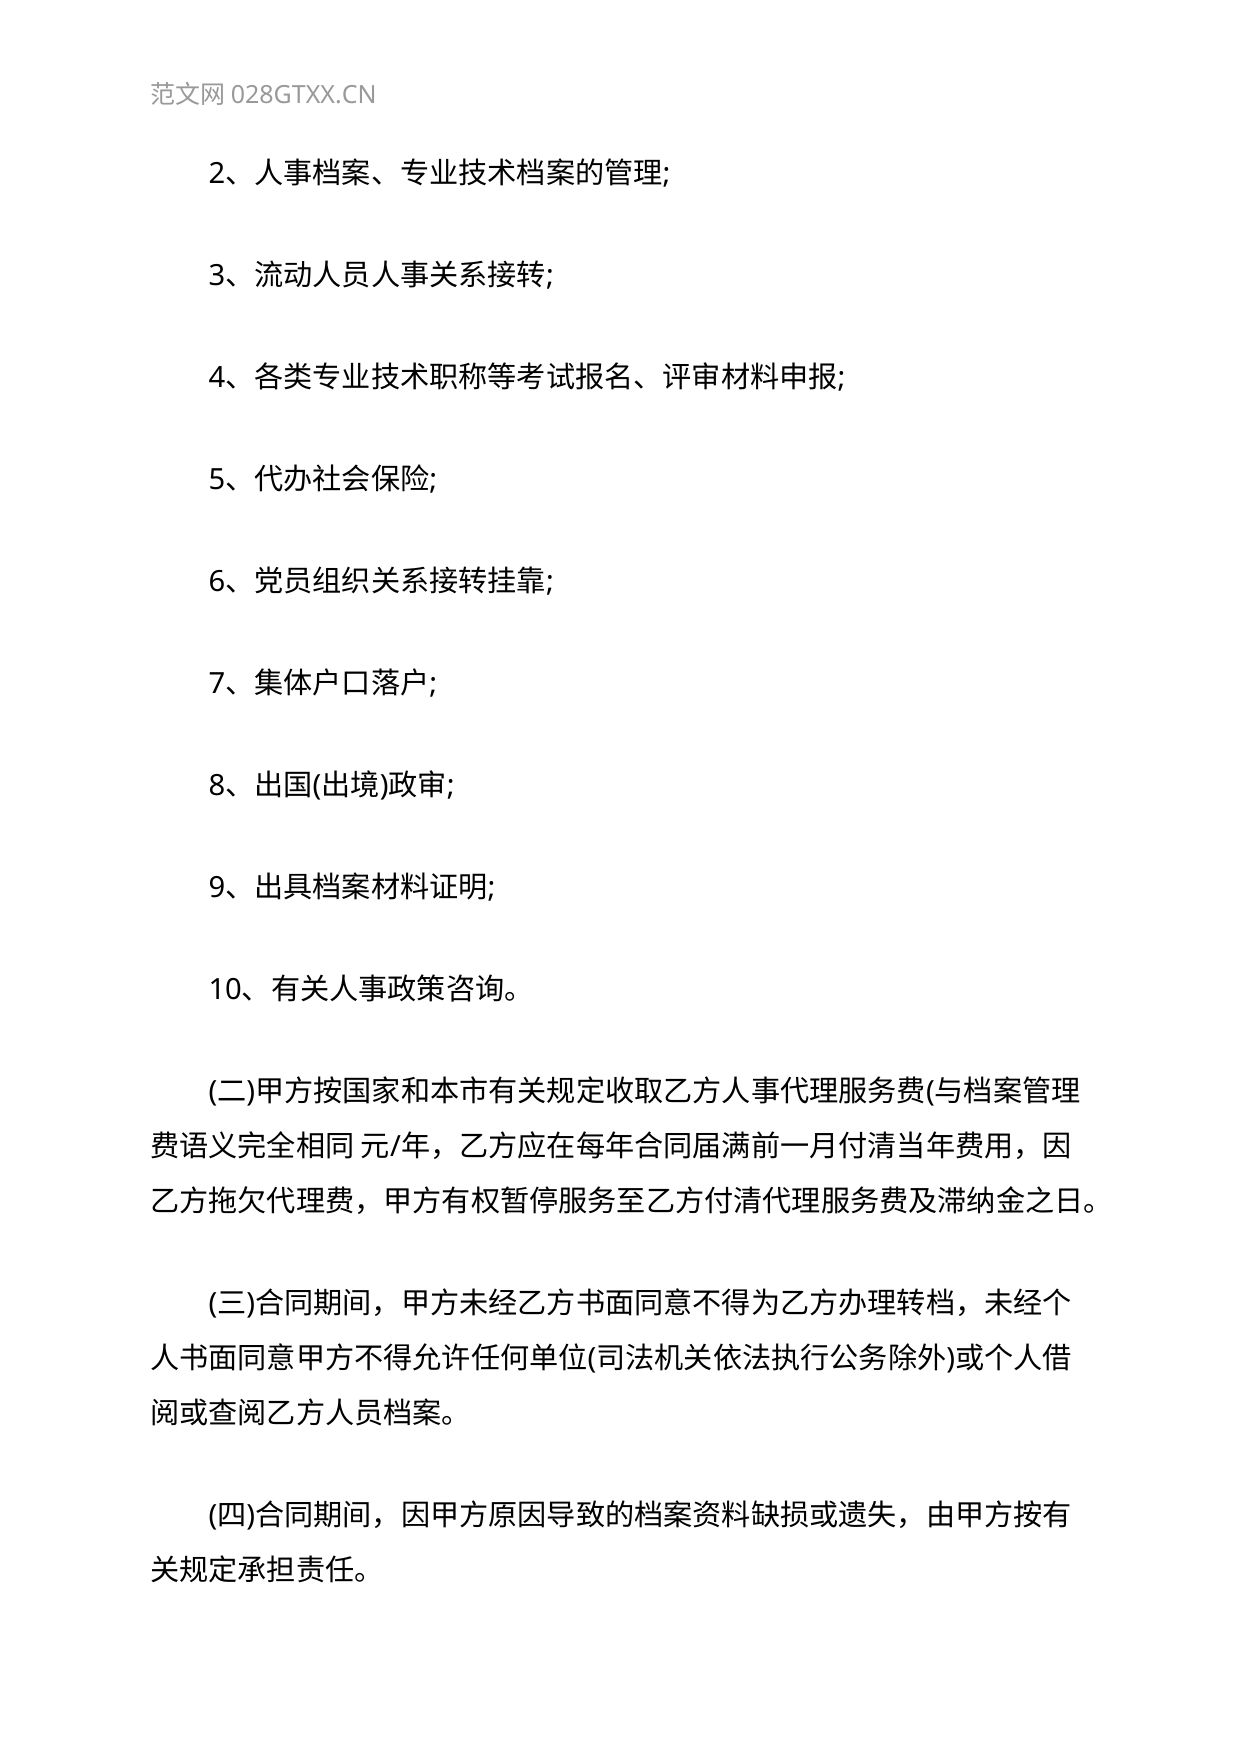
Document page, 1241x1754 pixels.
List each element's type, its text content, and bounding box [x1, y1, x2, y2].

text 3、流动人员人事关系接转; [150, 252, 1090, 294]
text (四)合同期间，因甲方原因导致的档案资料缺损或遗失，由甲方按有关规定承担责任。 [150, 1491, 1090, 1589]
text 8、出国(出境)政审; [150, 762, 1090, 804]
text 5、代办社会保险; [150, 456, 1090, 498]
text (二)甲方按国家和本市有关规定收取乙方人事代理服务费(与档案管理费语义完全相同 元/年，乙方应在每年合同届满前一月付清当年费用，因乙方拖欠代理费，甲方有权暂停服务至乙方付清代理服务费及滞纳金之日。 [150, 1068, 1090, 1220]
text (三)合同期间，甲方未经乙方书面同意不得为乙方办理转档，未经个人书面同意甲方不得允许任何单位(司法机关依法执行公务除外)或个人借阅或查阅乙方人员档案。 [150, 1279, 1090, 1432]
text 4、各类专业技术职称等考试报名、评审材料申报; [150, 354, 1090, 396]
text 2、人事档案、专业技术档案的管理; [150, 150, 1090, 192]
text 7、集体户口落户; [150, 660, 1090, 702]
text 6、党员组织关系接转挂靠; [150, 558, 1090, 600]
text 10、有关人事政策咨询。 [150, 966, 1090, 1008]
text 9、出具档案材料证明; [150, 864, 1090, 906]
